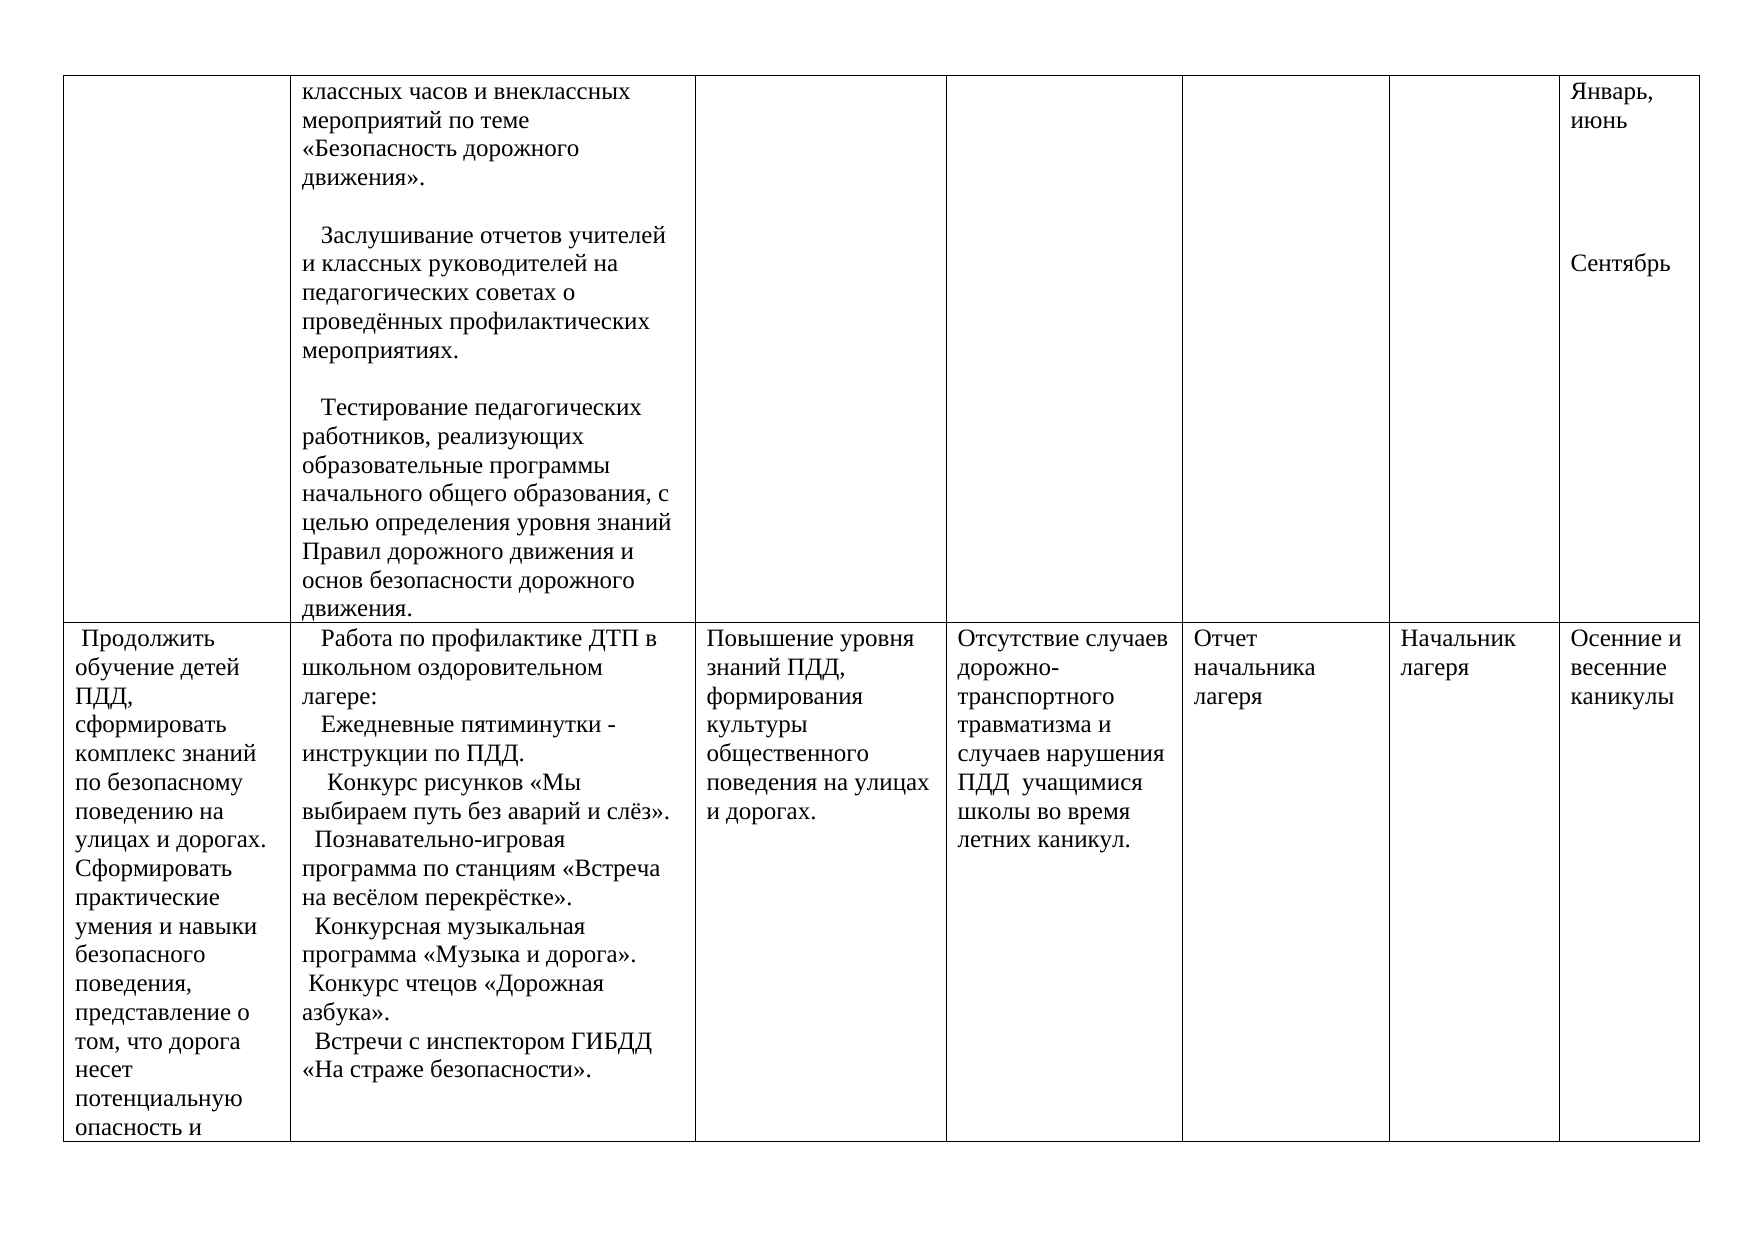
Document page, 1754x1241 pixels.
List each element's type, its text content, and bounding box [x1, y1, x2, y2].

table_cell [696, 76, 946, 622]
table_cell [1183, 76, 1389, 622]
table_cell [1560, 76, 1699, 622]
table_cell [1390, 76, 1559, 622]
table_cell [64, 623, 290, 1141]
table_cell Начальник лагеря [1390, 623, 1559, 1141]
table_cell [947, 623, 1182, 1141]
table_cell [1560, 623, 1699, 1141]
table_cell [291, 623, 695, 1141]
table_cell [696, 623, 946, 1141]
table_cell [1183, 623, 1389, 1141]
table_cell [291, 76, 695, 622]
